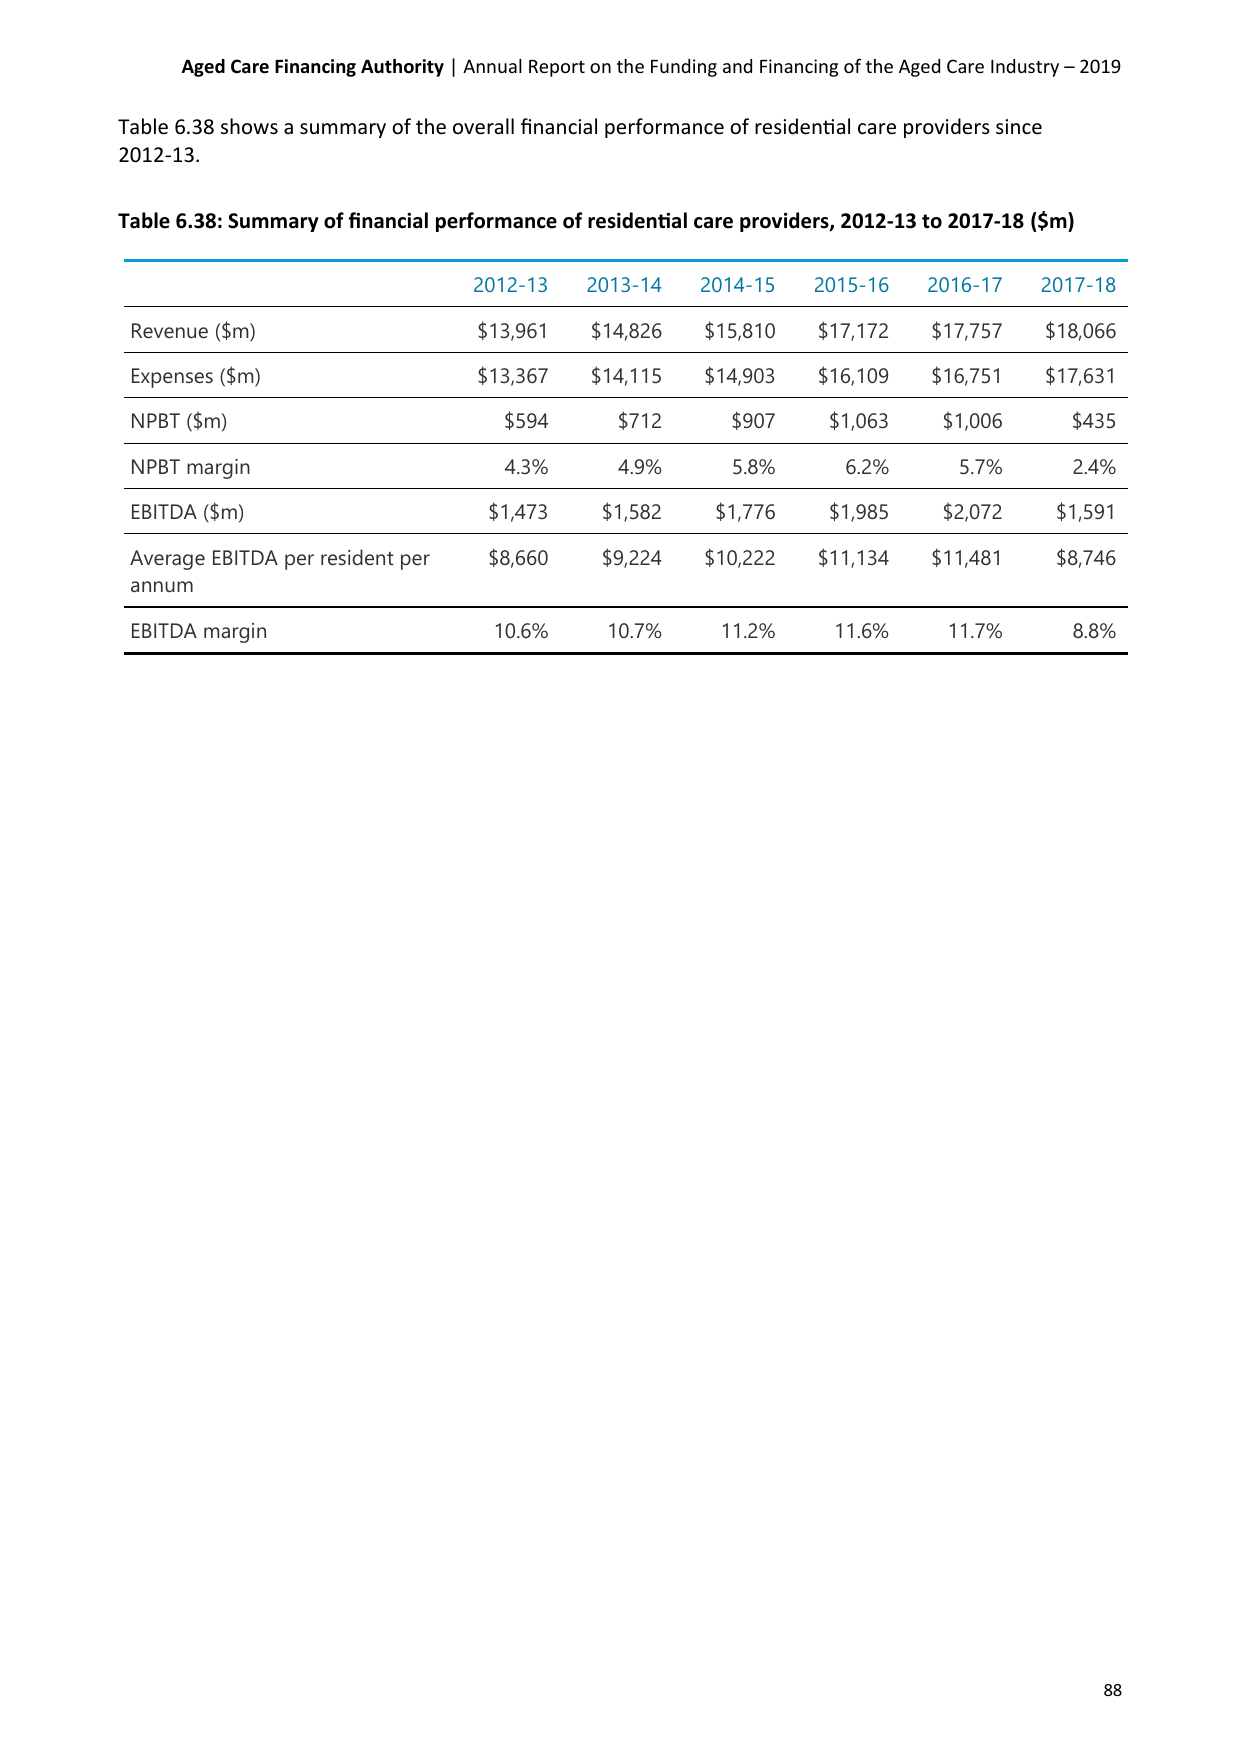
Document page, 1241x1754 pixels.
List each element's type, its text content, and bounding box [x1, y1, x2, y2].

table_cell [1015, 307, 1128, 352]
text Table 6.15 shows a summary of the overall financial performance of residential care providers since 2012-13. [118, 112, 1122, 168]
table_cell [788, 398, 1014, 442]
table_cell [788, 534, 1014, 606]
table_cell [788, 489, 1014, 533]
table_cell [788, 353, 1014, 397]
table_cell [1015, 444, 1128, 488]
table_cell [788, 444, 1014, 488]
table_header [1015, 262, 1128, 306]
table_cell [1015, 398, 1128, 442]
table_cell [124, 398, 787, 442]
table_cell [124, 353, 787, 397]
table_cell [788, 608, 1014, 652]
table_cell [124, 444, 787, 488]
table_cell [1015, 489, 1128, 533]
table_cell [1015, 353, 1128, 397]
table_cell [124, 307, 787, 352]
text Table 6.15: Summary of financial performance of residential care providers, 2012-13 to 2017-18 ($m) [118, 206, 1122, 234]
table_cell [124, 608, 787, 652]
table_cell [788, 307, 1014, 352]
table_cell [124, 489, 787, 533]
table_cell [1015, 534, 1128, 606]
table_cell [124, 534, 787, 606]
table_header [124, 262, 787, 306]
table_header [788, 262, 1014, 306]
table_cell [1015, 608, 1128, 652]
